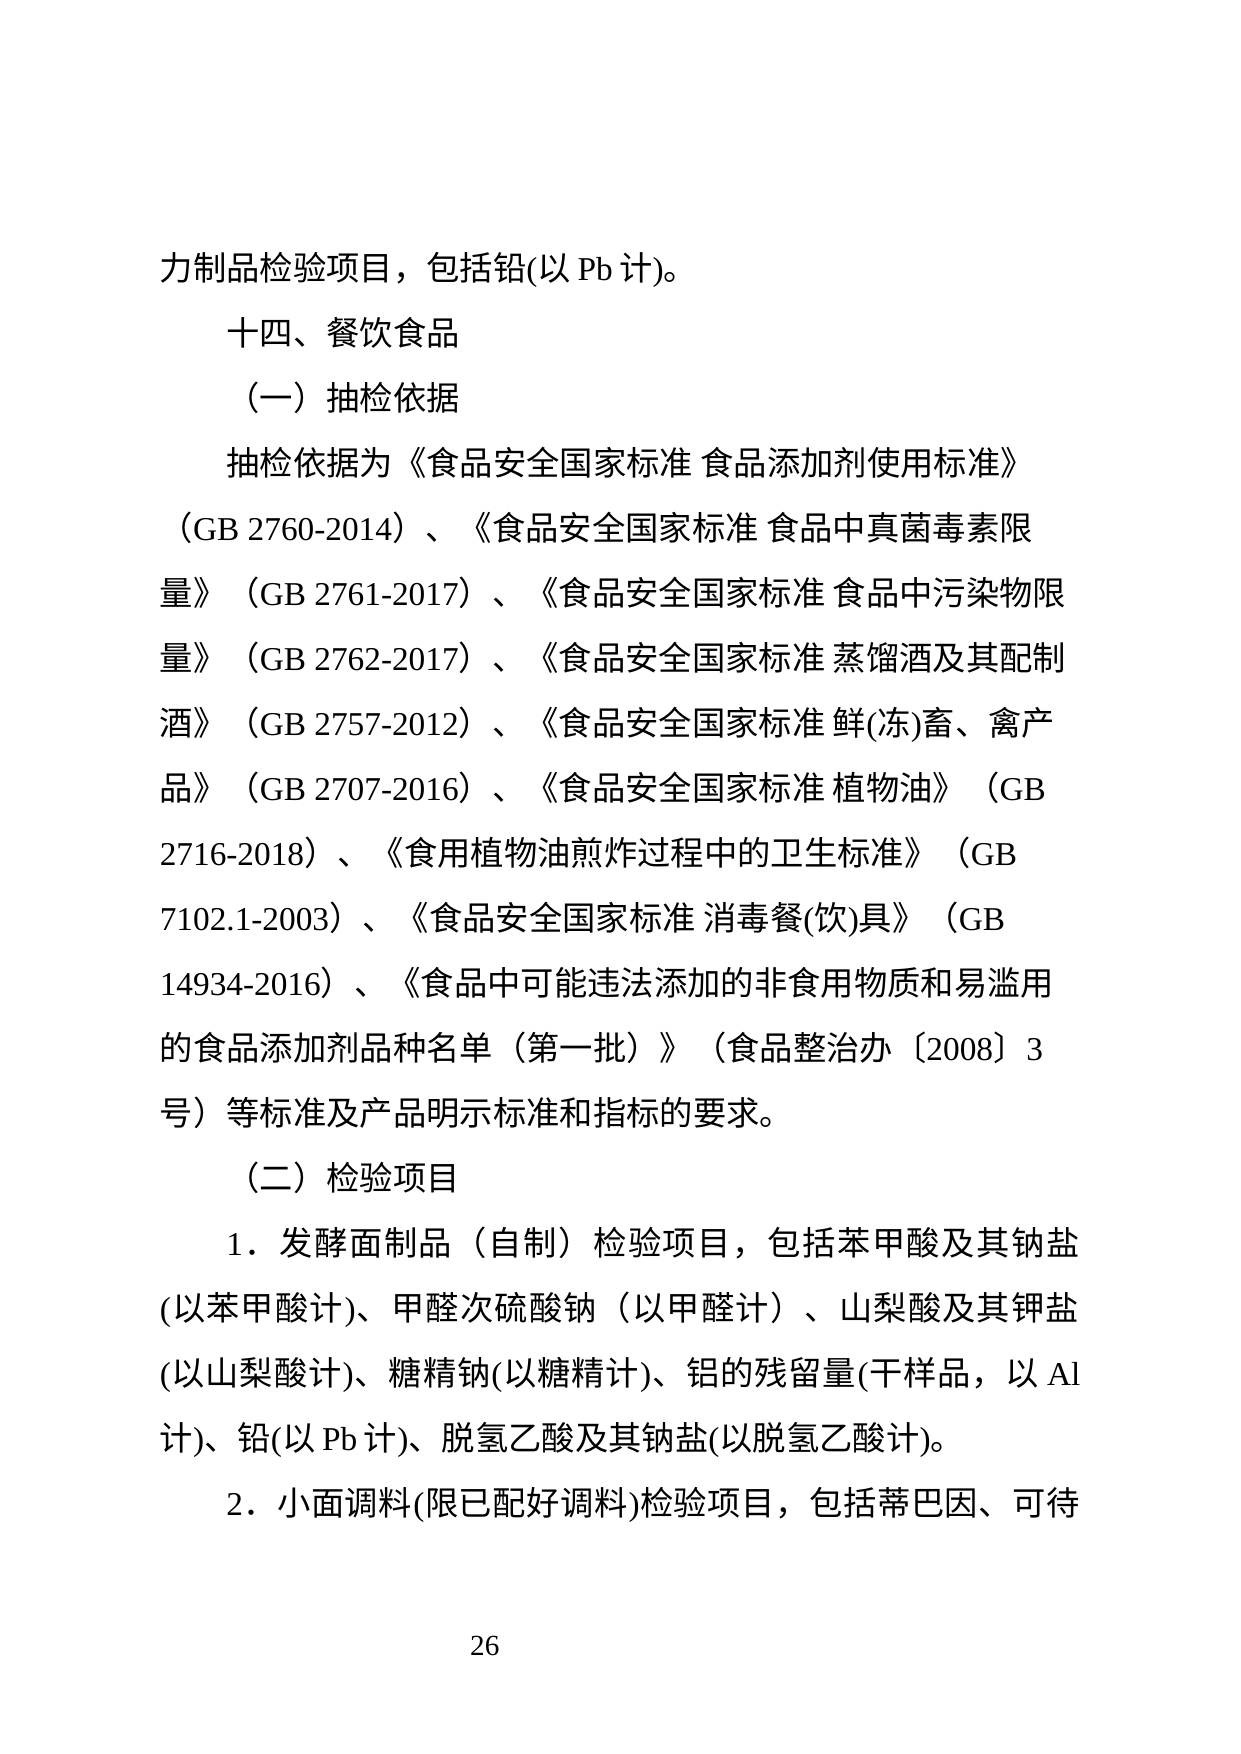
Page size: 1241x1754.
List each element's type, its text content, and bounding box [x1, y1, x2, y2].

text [159, 1468, 1081, 1533]
text （一）抽检依据 [159, 363, 1081, 428]
text （二）检验项目 [159, 1143, 1081, 1208]
text 抽检依据为《食品安全国家标准 食品添加剂使用标准》 （GB 2760-2014）、《食品安全国家标准 食品中真菌毒素限量》（GB 2761-2017）、《食品安全国家标准 食品中污染物限量》（GB 2762-2017）、《食品安全国家标准 蒸馏酒及其配制酒》（GB 2757-2012）、《食品安全国家标准 鲜(冻)畜、禽产品》（GB 2707-2016）、《食品安全国家标准 植物油》（GB 2716-2018）、《食用植物油煎炸过程中的卫生标准》（GB 7102.1-2003）、《食品安全国家标准 消毒餐(饮)具》（GB 14934-2016）、《食品中可能违法添加的非食用物质和易滥用的食品添加剂品种名单（第一批）》（食品整治办〔2008〕3号）等标准及产品明示标准和指标的要求。 [159, 428, 1081, 1143]
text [159, 233, 1081, 298]
text 十四、餐饮食品 [159, 298, 1081, 363]
text 1．发酵面制品（自制）检验项目，包括苯甲酸及其钠盐(以苯甲酸计)、甲醛次硫酸钠（以甲醛计）、山梨酸及其钾盐(以山梨酸计)、糖精钠(以糖精计)、铝的残留量(干样品，以Al计)、铅(以Pb计)、脱氢乙酸及其钠盐(以脱氢乙酸计)。 [159, 1208, 1081, 1468]
